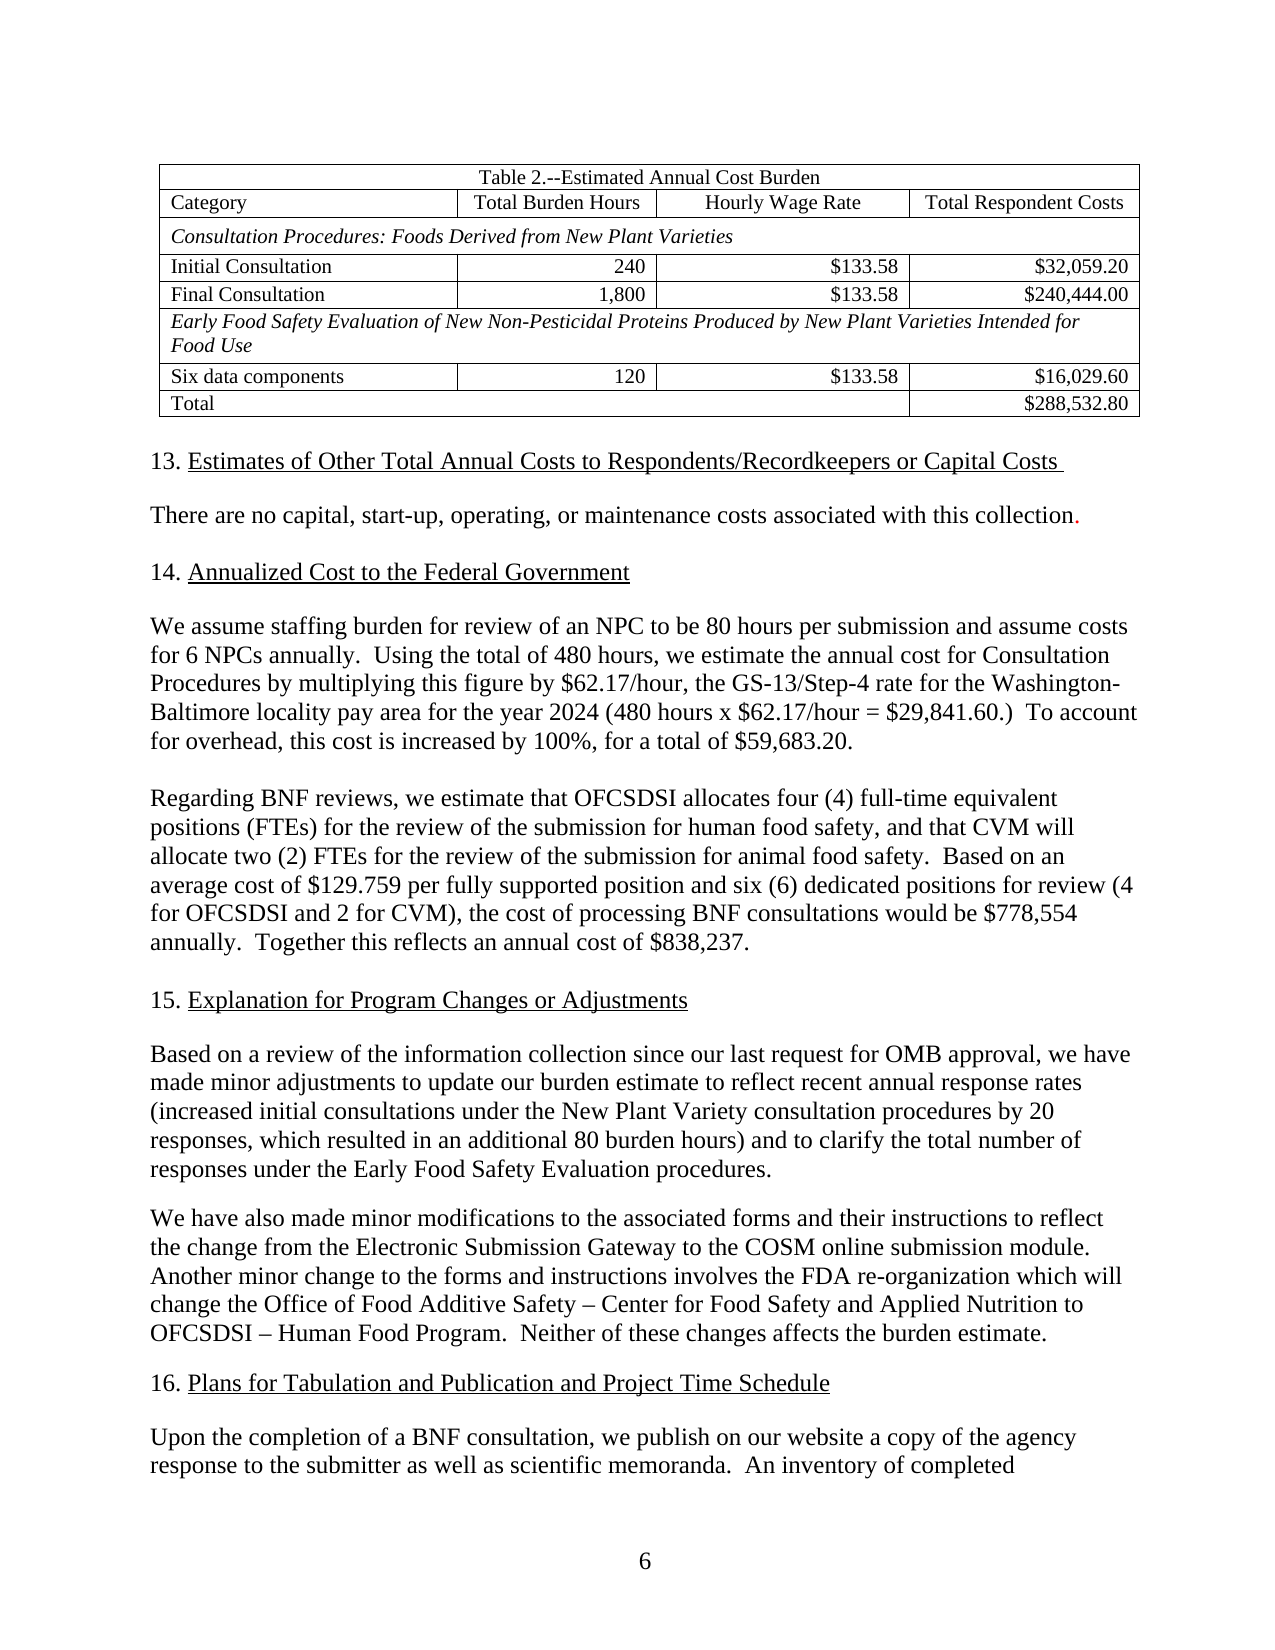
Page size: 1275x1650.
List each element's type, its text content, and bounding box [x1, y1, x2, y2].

table_cell Early Food Safety Evaluation of New Non-Pesticidal Proteins Produced by New Plant Varieties Intended for Food Use [160, 309, 1139, 363]
text We have also made minor modifications to the associated forms and their instructions to reflect the change from the Electronic Submission Gateway to the COSM online submission module. Another minor change to the forms and instructions involves the FDA re-organization which will change the Office of Food Additive Safety – Center for Food Safety and Applied Nutrition to OFCSDSI – Human Food Program. Neither of these changes affects the burden estimate. [150, 1203, 1140, 1347]
table_cell 120 [458, 364, 656, 390]
table_cell Six data components [160, 364, 457, 390]
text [150, 1422, 1140, 1479]
text Based on a review of the information collection since our last request for OMB approval, we have made minor adjustments to update our burden estimate to reflect recent annual response rates (increased initial consultations under the New Plant Variety consultation procedures by 20 responses, which resulted in an additional 80 burden hours) and to clarify the total number of responses under the Early Food Safety Evaluation procedures. [150, 1039, 1140, 1182]
list Explanation for Program Changes or Adjustments [150, 985, 1140, 1013]
table_cell Total Burden Hours [458, 190, 656, 217]
text We assume staffing burden for review of an NPC to be 80 hours per submission and assume costs for 6 NPCs annually. Using the total of 480 hours, we estimate the annual cost for Consultation Procedures by multiplying this figure by $62.17/hour, the GS-13/Step-4 rate for the Washington- Baltimore locality pay area for the year 2024 (480 hours x $62.17/hour = $29,841.60.) To account for overhead, this cost is increased by 100%, for a total of $59,683.20. [150, 611, 1140, 755]
text There are no capital, start-up, operating, or maintenance costs associated with this collection. [150, 500, 1140, 528]
table_cell $133.58 [657, 364, 909, 390]
list Estimates of Other Total Annual Costs to Respondents/Recordkeepers or Capital Costs [150, 446, 1140, 474]
table_cell 240 [458, 255, 656, 281]
table_cell $32,059.20 [910, 255, 1139, 281]
text Regarding BNF reviews, we estimate that OFCSDSI allocates four (4) full-time equivalent positions (FTEs) for the review of the submission for human food safety, and that CVM will allocate two (2) FTEs for the review of the submission for animal food safety. Based on an average cost of $129.759 per fully supported position and six (6) dedicated positions for review (4 for OFCSDSI and 2 for CVM), the cost of processing BNF consultations would be $778,554 annually. Together this reflects an annual cost of $838,237. [150, 783, 1140, 956]
table_cell Final Consultation [160, 282, 457, 308]
table_cell Initial Consultation [160, 255, 457, 281]
table_cell $288,532.80 [910, 391, 1139, 416]
table_cell 1,800 [458, 282, 656, 308]
table_cell $240,444.00 [910, 282, 1139, 308]
table_cell Total Respondent Costs [910, 190, 1139, 217]
table_cell $133.58 [657, 255, 909, 281]
table_cell Total [160, 391, 909, 416]
table_cell $133.58 [657, 282, 909, 308]
list Annualized Cost to the Federal Government [150, 557, 1140, 586]
table_header Table 2.--Estimated Annual Cost Burden [160, 165, 1139, 189]
table_cell $16,029.60 [910, 364, 1139, 390]
table_cell Consultation Procedures: Foods Derived from New Plant Varieties [160, 218, 1139, 253]
table_cell Category [160, 190, 457, 217]
list Plans for Tabulation and Publication and Project Time Schedule [150, 1368, 1140, 1397]
table_cell Hourly Wage Rate [657, 190, 909, 217]
